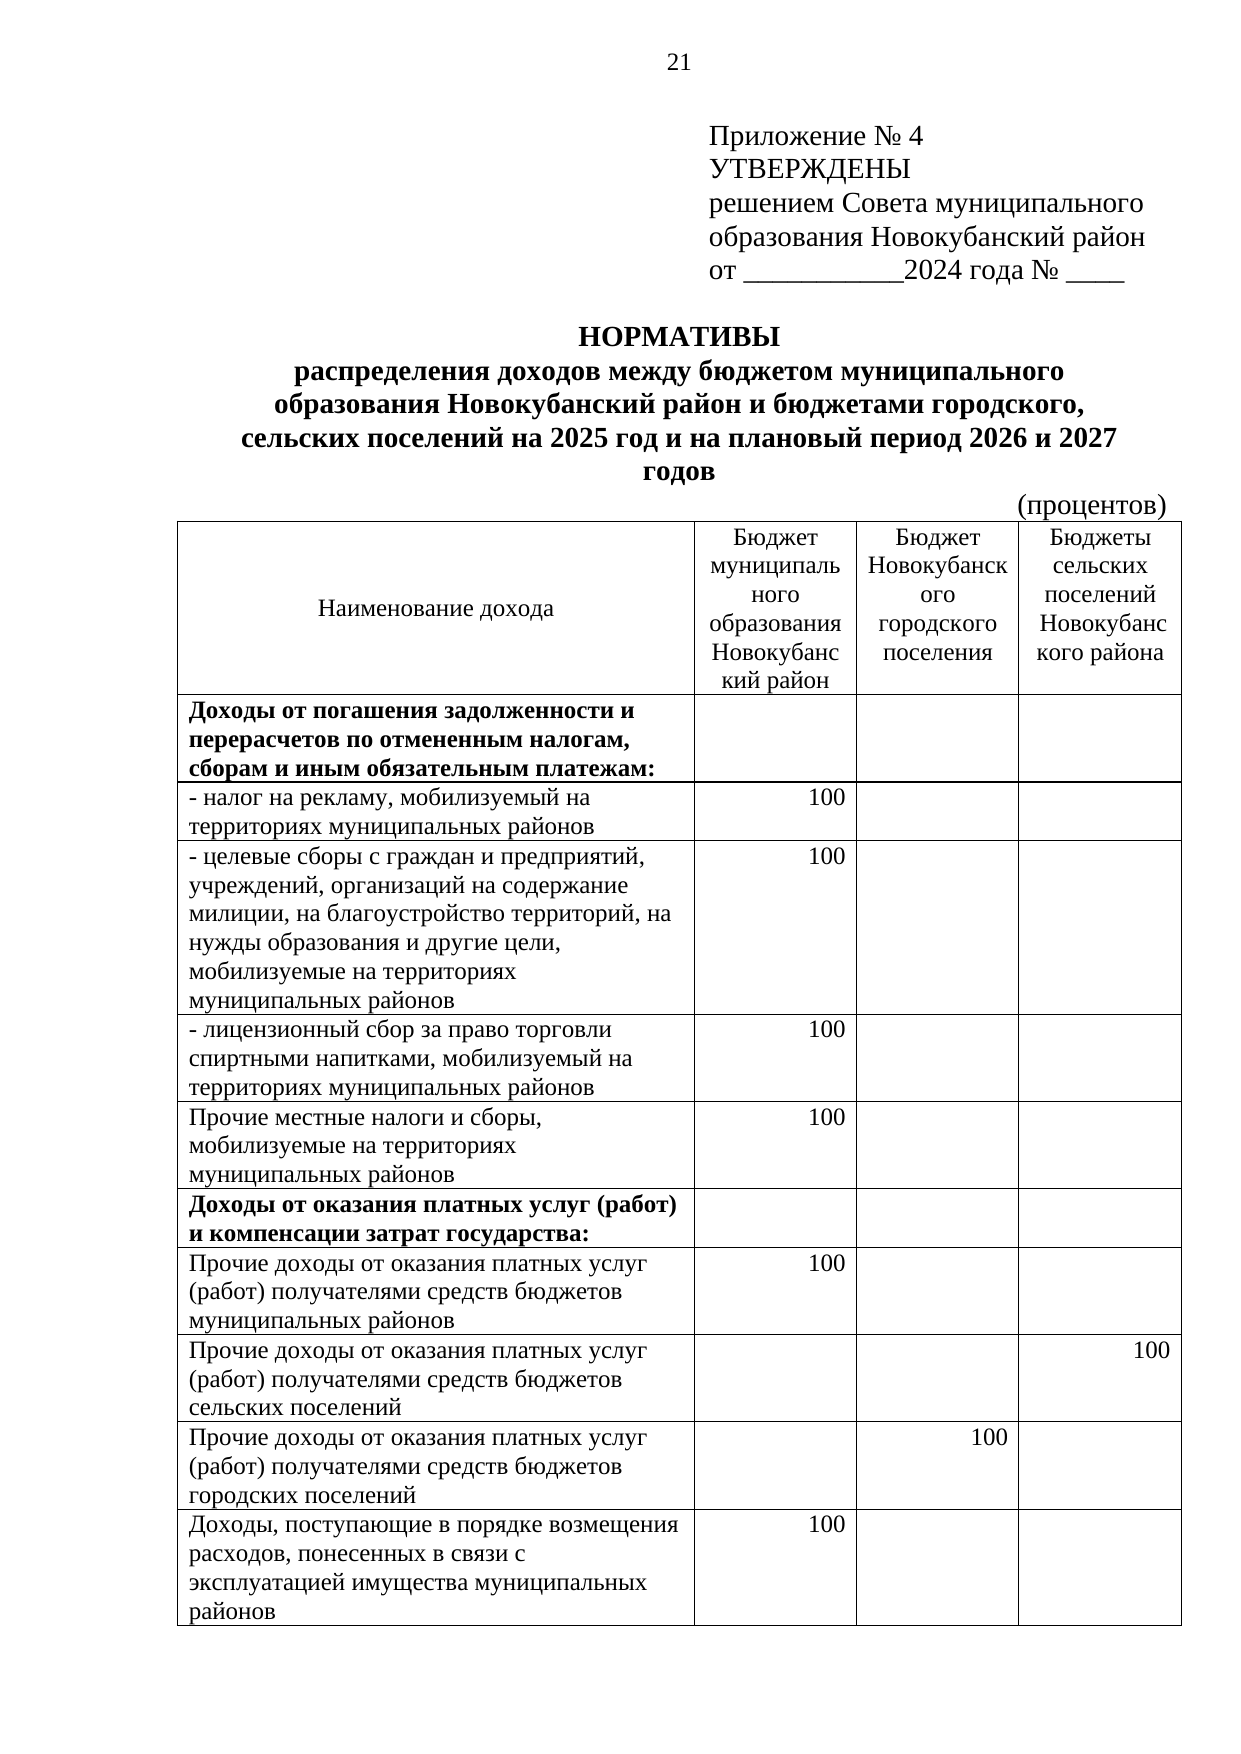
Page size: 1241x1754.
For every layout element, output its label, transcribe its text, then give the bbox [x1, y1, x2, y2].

table_cell [695, 1189, 856, 1247]
table_cell [695, 1335, 856, 1421]
table_cell [857, 841, 1018, 1013]
text Приложение № 4 [709, 118, 1181, 152]
text (процентов) [177, 487, 1166, 521]
table_cell 100 [695, 1102, 856, 1188]
table_cell 100 [857, 1422, 1018, 1508]
table_cell [1019, 1189, 1181, 1247]
text распределения доходов между бюджетом муниципального образования Новокубанский район и бюджетами городского, сельских поселений на 2025 год и на плановый период 2026 и 2027 годов [236, 353, 1122, 487]
table_cell - лицензионный сбор за право торговли спиртными напитками, мобилизуемый на территориях муниципальных районов [178, 1015, 694, 1101]
text УТВЕРЖДЕНЫ [709, 152, 1181, 185]
table_cell [1019, 783, 1181, 840]
table_cell [857, 695, 1018, 781]
table_cell [857, 783, 1018, 840]
table_cell [857, 1189, 1018, 1247]
table_cell Доходы от оказания платных услуг (работ) и компенсации затрат государства: [178, 1189, 694, 1247]
table_cell Прочие доходы от оказания платных услуг (работ) получателями средств бюджетов муниципальных районов [178, 1248, 694, 1334]
table_cell [857, 1248, 1018, 1334]
table_cell [857, 1015, 1018, 1101]
table_cell [1019, 841, 1181, 1013]
table_cell [857, 1102, 1018, 1188]
table_cell Доходы, поступающие в порядке возмещения расходов, понесенных в связи с эксплуатацией имущества муниципальных районов [178, 1510, 694, 1624]
table_cell 100 [695, 1510, 856, 1624]
table_cell [1019, 1422, 1181, 1508]
table_cell [1019, 695, 1181, 781]
text решением Совета муниципального [709, 185, 1181, 219]
table_cell [1019, 1248, 1181, 1334]
table_cell 100 [695, 783, 856, 840]
table_cell - налог на рекламу, мобилизуемый на территориях муниципальных районов [178, 783, 694, 840]
table_header Бюджет Новокубанского городского поселения [857, 522, 1018, 694]
table_cell [1019, 1102, 1181, 1188]
table_header Наименование дохода [178, 522, 694, 694]
text от ___________2024 года № ____ [709, 252, 1181, 286]
table_cell - целевые сборы с граждан и предприятий, учреждений, организаций на содержание милиции, на благоустройство территорий, на нужды образования и другие цели, мобилизуемые на территориях муниципальных районов [178, 841, 694, 1013]
table_cell 100 [1019, 1335, 1181, 1421]
table_cell [857, 1510, 1018, 1624]
table_cell 100 [695, 1248, 856, 1334]
table_cell [857, 1335, 1018, 1421]
table_cell [1019, 1015, 1181, 1101]
table_cell Прочие местные налоги и сборы, мобилизуемые на территориях муниципальных районов [178, 1102, 694, 1188]
table_cell [695, 1422, 856, 1508]
text НОРМАТИВЫ [236, 319, 1122, 353]
table_cell Прочие доходы от оказания платных услуг (работ) получателями средств бюджетов сельских поселений [178, 1335, 694, 1421]
table_cell Прочие доходы от оказания платных услуг (работ) получателями средств бюджетов городских поселений [178, 1422, 694, 1508]
table_cell 100 [695, 1015, 856, 1101]
table_cell [695, 695, 856, 781]
text образования Новокубанский район [709, 219, 1181, 252]
table_cell Доходы от погашения задолженности и перерасчетов по отмененным налогам, сборам и иным обязательным платежам: [178, 695, 694, 781]
table_header Бюджеты сельских поселений Новокубанского района [1019, 522, 1181, 694]
table_header Бюджет муниципального образования Новокубанский район [695, 522, 856, 694]
table_cell 100 [695, 841, 856, 1013]
table_cell [1019, 1510, 1181, 1624]
